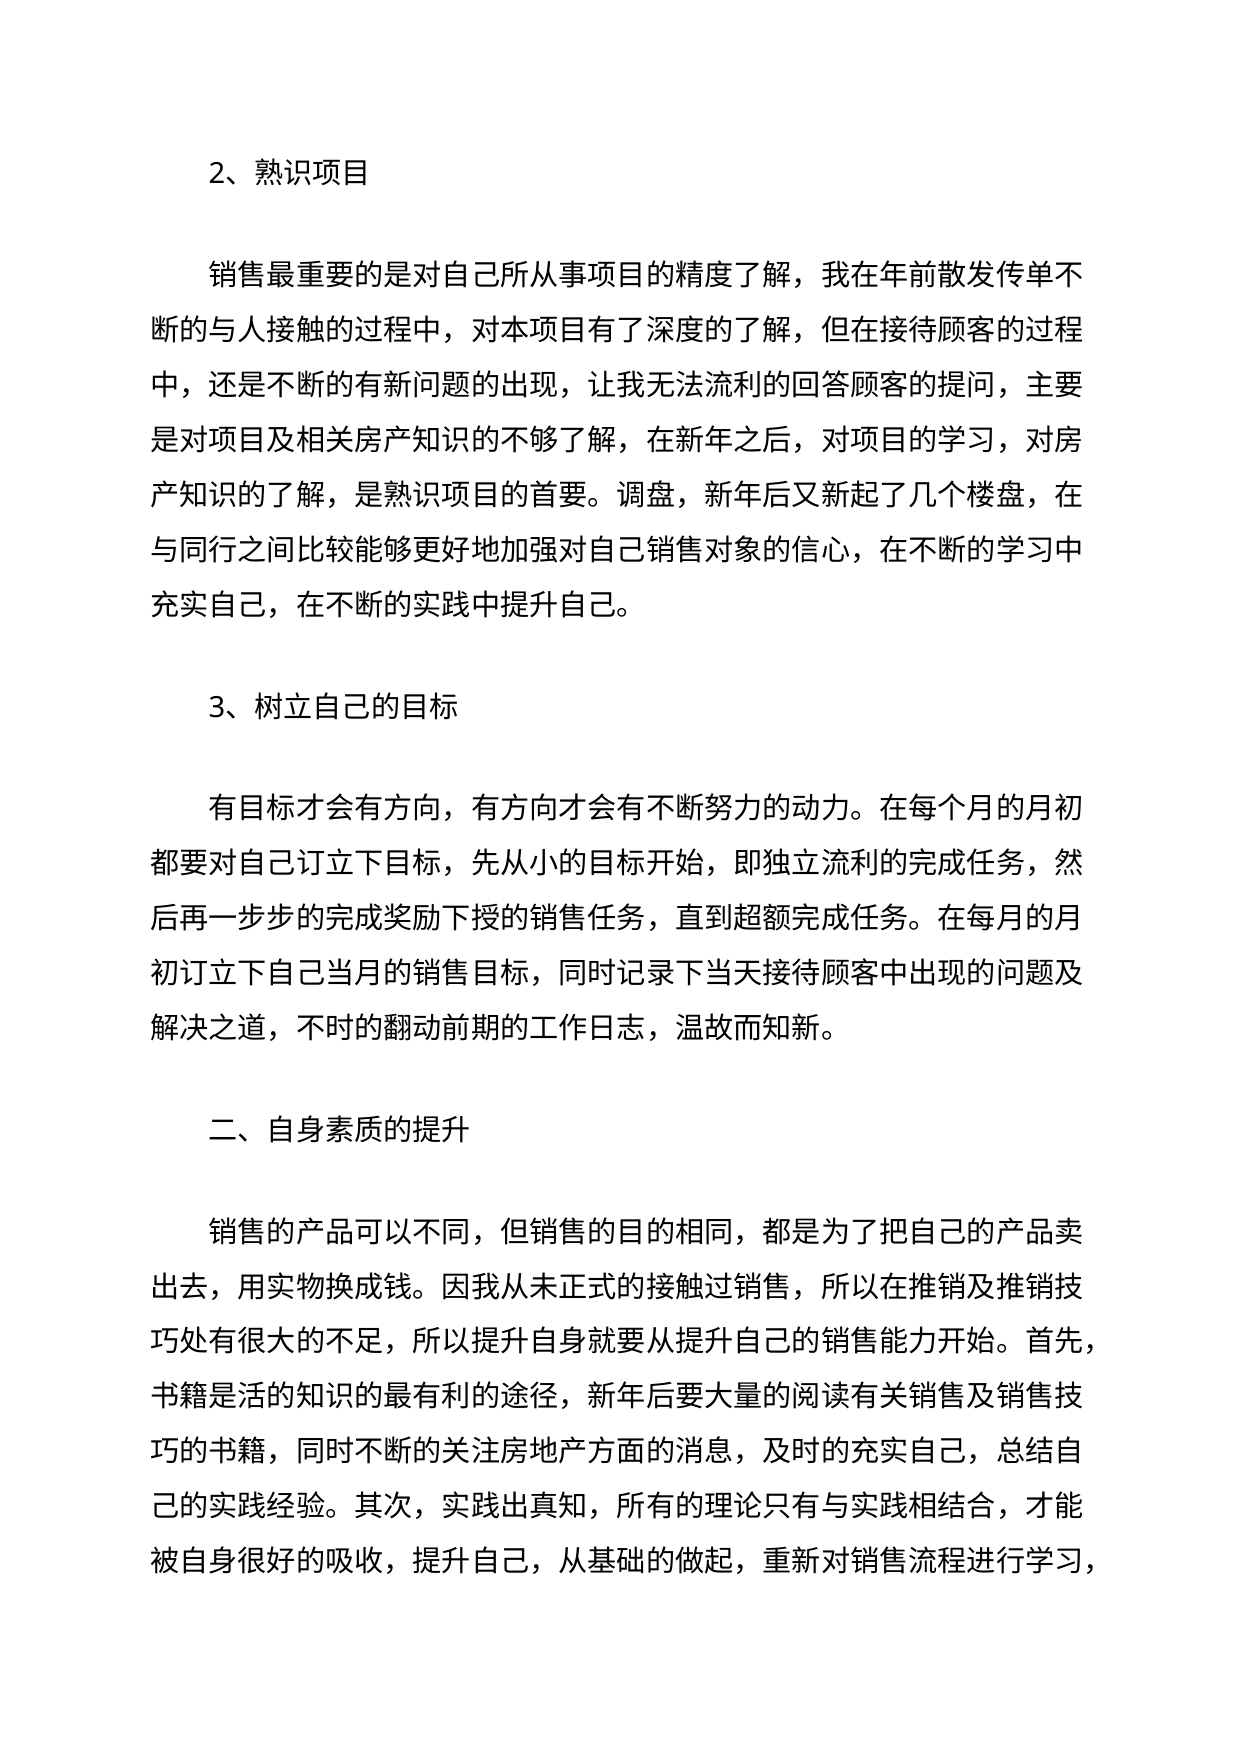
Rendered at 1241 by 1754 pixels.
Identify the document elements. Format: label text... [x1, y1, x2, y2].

text 二、自身素质的提升 [150, 1106, 1090, 1149]
text 有目标才会有方向，有方向才会有不断努力的动力。在每个月的月初都要对自己订立下目标，先从小的目标开始，即独立流利的完成任务，然后再一步步的完成奖励下授的销售任务，直到超额完成任务。在每月的月初订立下自己当月的销售目标，同时记录下当天接待顾客中出现的问题及解决之道，不时的翻动前期的工作日志，温故而知新。 [150, 785, 1090, 1047]
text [150, 1208, 1090, 1580]
text 3、树立自己的目标 [150, 683, 1090, 726]
text 2、熟识项目 [150, 150, 1090, 192]
text 销售最重要的是对自己所从事项目的精度了解，我在年前散发传单不断的与人接触的过程中，对本项目有了深度的了解，但在接待顾客的过程中，还是不断的有新问题的出现，让我无法流利的回答顾客的提问，主要是对项目及相关房产知识的不够了解，在新年之后，对项目的学习，对房产知识的了解，是熟识项目的首要。调盘，新年后又新起了几个楼盘，在与同行之间比较能够更好地加强对自己销售对象的信心，在不断的学习中充实自己，在不断的实践中提升自己。 [150, 252, 1090, 624]
